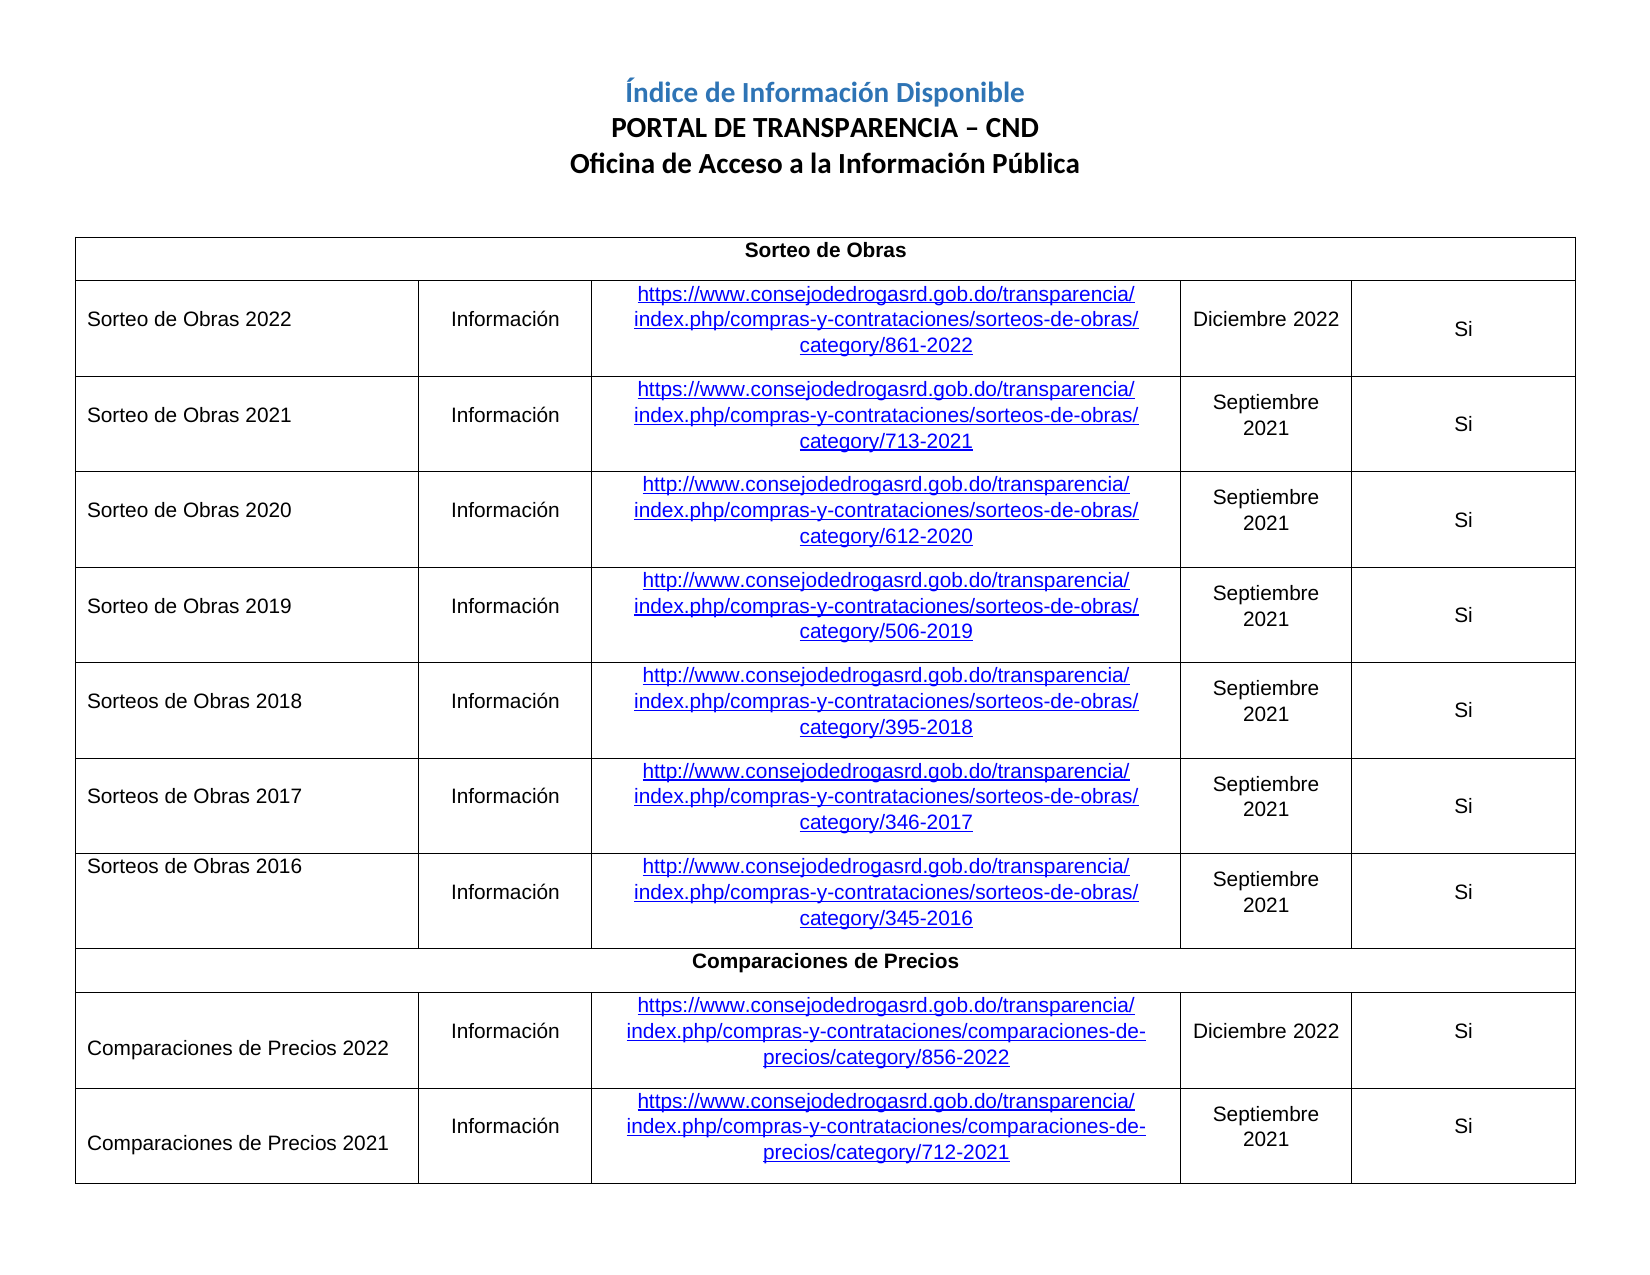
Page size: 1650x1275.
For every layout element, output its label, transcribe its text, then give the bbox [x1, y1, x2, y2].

table_cell Septiembre 2021 [1181, 759, 1351, 853]
table_cell Septiembre 2021 [1181, 568, 1351, 662]
table_cell http://www.consejodedrogasrd.gob.do/transparencia/index.php/compras-y-contrataciones/sorteos-de-obras/category/346-2017 [592, 759, 1180, 853]
table_cell Si [1352, 377, 1575, 471]
table_cell https://www.consejodedrogasrd.gob.do/transparencia/index.php/compras-y-contrataciones/comparaciones-de-precios/category/856-2022 [592, 993, 1180, 1087]
table_cell Si [1352, 854, 1575, 948]
table_cell Si [1352, 472, 1575, 567]
table_cell Si [1352, 281, 1575, 376]
table_cell Diciembre 2022 [1181, 993, 1351, 1087]
table_cell Información [419, 663, 591, 757]
table_cell Sorteo de Obras [76, 238, 1575, 280]
table_cell https://www.consejodedrogasrd.gob.do/transparencia/index.php/compras-y-contrataciones/sorteos-de-obras/category/713-2021 [592, 377, 1180, 471]
table_cell Septiembre 2021 [1181, 1089, 1351, 1183]
table_cell Información [419, 1089, 591, 1183]
table_cell Sorteo de Obras 2020 [76, 472, 418, 567]
table_cell Septiembre 2021 [1181, 377, 1351, 471]
table_cell Sorteos de Obras 2018 [76, 663, 418, 757]
table_cell Sorteo de Obras 2022 [76, 281, 418, 376]
table_cell https://www.consejodedrogasrd.gob.do/transparencia/index.php/compras-y-contrataciones/comparaciones-de-precios/category/712-2021 [592, 1089, 1180, 1183]
table_cell http://www.consejodedrogasrd.gob.do/transparencia/index.php/compras-y-contrataciones/sorteos-de-obras/category/395-2018 [592, 663, 1180, 757]
table_cell Sorteos de Obras 2017 [76, 759, 418, 853]
table_cell Información [419, 568, 591, 662]
table_cell Información [419, 377, 591, 471]
table_cell Comparaciones de Precios 2021 [76, 1089, 418, 1183]
table_cell Si [1352, 993, 1575, 1087]
table_cell Si [1352, 568, 1575, 662]
table_cell Si [1352, 1089, 1575, 1183]
table_cell Información [419, 759, 591, 853]
table_cell Información [419, 281, 591, 376]
table_cell Si [1352, 759, 1575, 853]
table_cell Información [419, 472, 591, 567]
table_cell Diciembre 2022 [1181, 281, 1351, 376]
table_cell https://www.consejodedrogasrd.gob.do/transparencia/index.php/compras-y-contrataciones/sorteos-de-obras/category/861-2022 [592, 281, 1180, 376]
table_cell http://www.consejodedrogasrd.gob.do/transparencia/index.php/compras-y-contrataciones/sorteos-de-obras/category/612-2020 [592, 472, 1180, 567]
table_cell Si [1352, 663, 1575, 757]
table_cell Comparaciones de Precios 2022 [76, 993, 418, 1087]
table_cell http://www.consejodedrogasrd.gob.do/transparencia/index.php/compras-y-contrataciones/sorteos-de-obras/category/345-2016 [592, 854, 1180, 948]
table_cell Septiembre 2021 [1181, 854, 1351, 948]
table_cell Sorteo de Obras 2019 [76, 568, 418, 662]
table_cell Sorteo de Obras 2021 [76, 377, 418, 471]
table_cell Sorteos de Obras 2016 [76, 854, 418, 948]
table_cell http://www.consejodedrogasrd.gob.do/transparencia/index.php/compras-y-contrataciones/sorteos-de-obras/category/506-2019 [592, 568, 1180, 662]
table_cell Septiembre 2021 [1181, 472, 1351, 567]
table_cell Comparaciones de Precios [76, 949, 1575, 992]
table_cell Información [419, 993, 591, 1087]
table_cell Septiembre 2021 [1181, 663, 1351, 757]
table_cell Información [419, 854, 591, 948]
